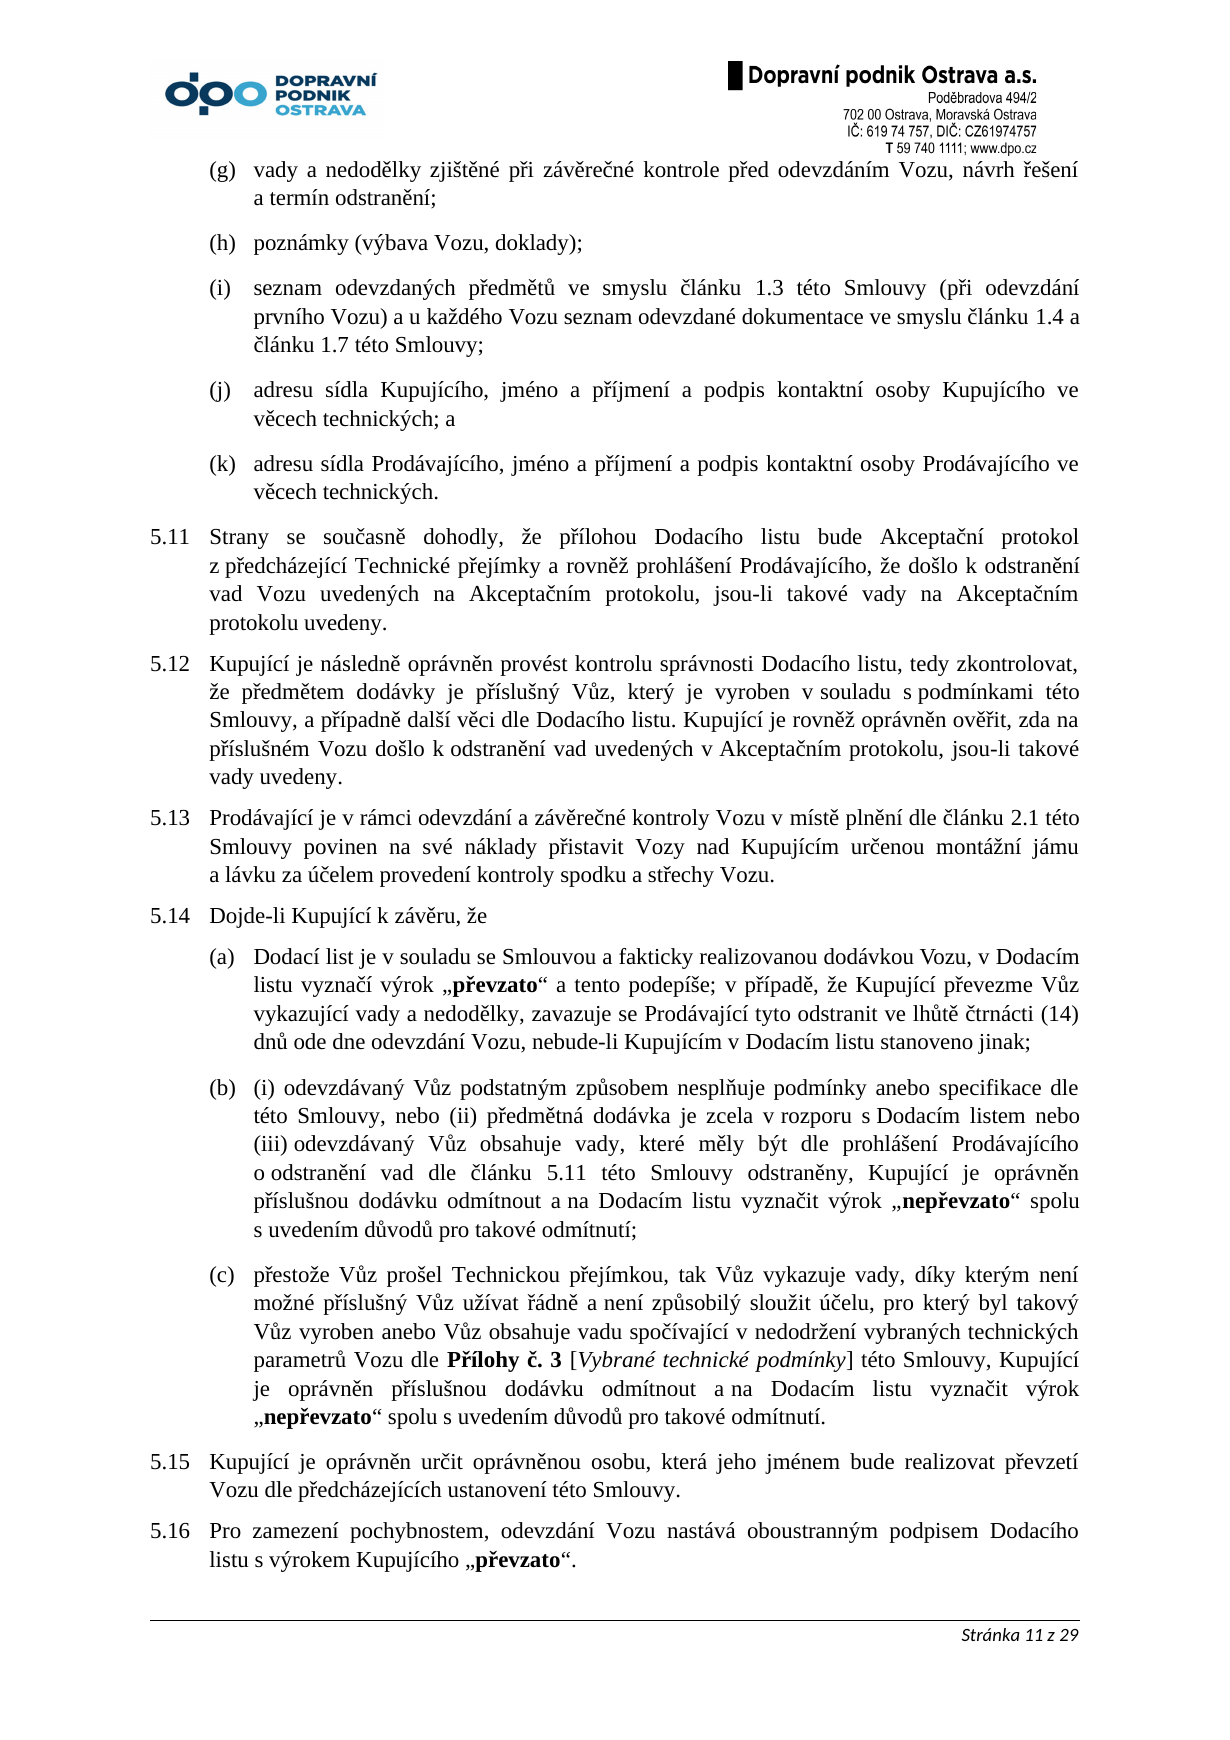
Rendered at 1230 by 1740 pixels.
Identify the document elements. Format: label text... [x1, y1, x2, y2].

text Kupující je oprávněn určit oprávněnou osobu, která jeho jménem bude realizovat převzetí Vozu dle předcházejících ustanovení této Smlouvy. [150, 1448, 1080, 1503]
text vady a nedodělky zjištěné při závěrečné kontrole před odevzdáním Vozu, návrh řešení a termín odstranění; [209, 156, 1080, 211]
text Kupující je následně oprávněn provést kontrolu správnosti Dodacího listu, tedy zkontrolovat, že předmětem dodávky je příslušný Vůz, který je vyroben v souladu s podmínkami této Smlouvy, a případně další věci dle Dodacího listu. Kupující je rovněž oprávněn ověřit, zda na příslušném Vozu došlo k odstranění vad uvedených v Akceptačním protokolu, jsou-li takové vady uvedeny. [150, 650, 1080, 790]
picture [728, 61, 1037, 156]
picture [150, 59, 384, 139]
text adresu sídla Prodávajícího, jméno a příjmení a podpis kontaktní osoby Prodávajícího ve věcech technických. [209, 450, 1080, 505]
text adresu sídla Kupujícího, jméno a příjmení a podpis kontaktní osoby Kupujícího ve věcech technických; a [209, 376, 1080, 431]
text přestože Vůz prošel Technickou přejímkou, tak Vůz vykazuje vady, díky kterým není možné příslušný Vůz užívat řádně a není způsobilý sloužit účelu, pro který byl takový Vůz vyroben anebo Vůz obsahuje vadu spočívající v nedodržení vybraných technických parametrů Vozu dle Přílohy č. 3 [Vybrané technické podmínky] této Smlouvy, Kupující je oprávněn příslušnou dodávku odmítnout a na Dodacím listu vyznačit výrok „nepřevzato“ spolu s uvedením důvodů pro takové odmítnutí. [209, 1261, 1080, 1429]
text Dodací list je v souladu se Smlouvou a fakticky realizovanou dodávkou Vozu, v Dodacím listu vyznačí výrok „převzato“ a tento podepíše; v případě, že Kupující převezme Vůz vykazující vady a nedodělky, zavazuje se Prodávající tyto odstranit ve lhůtě čtrnácti (14) dnů ode dne odevzdání Vozu, nebude-li Kupujícím v Dodacím listu stanoveno jinak; [209, 943, 1080, 1055]
text poznámky (výbava Vozu, doklady); [209, 229, 1080, 256]
text Dojde-li Kupující k závěru, že [150, 902, 1080, 928]
text Pro zamezení pochybnostem, odevzdání Vozu nastává oboustranným podpisem Dodacího listu s výrokem Kupujícího „převzato“. [150, 1517, 1080, 1572]
text seznam odevzdaných předmětů ve smyslu článku 1.3 této Smlouvy (při odevzdání prvního Vozu) a u každého Vozu seznam odevzdané dokumentace ve smyslu článku 1.4 a článku 1.7 této Smlouvy; [209, 274, 1080, 358]
text Strany se současně dohodly, že přílohou Dodacího listu bude Akceptační protokol z předcházející Technické přejímky a rovněž prohlášení Prodávajícího, že došlo k odstranění vad Vozu uvedených na Akceptačním protokolu, jsou-li takové vady na Akceptačním protokolu uvedeny. [150, 523, 1080, 635]
text (i) odevzdávaný Vůz podstatným způsobem nesplňuje podmínky anebo specifikace dle této Smlouvy, nebo (ii) předmětná dodávka je zcela v rozporu s Dodacím listem nebo (iii) odevzdávaný Vůz obsahuje vady, které měly být dle prohlášení Prodávajícího o odstranění vad dle článku 5.11 této Smlouvy odstraněny, Kupující je oprávněn příslušnou dodávku odmítnout a na Dodacím listu vyznačit výrok „nepřevzato“ spolu s uvedením důvodů pro takové odmítnutí; [209, 1073, 1080, 1242]
text Prodávající je v rámci odevzdání a závěrečné kontroly Vozu v místě plnění dle článku 2.1 této Smlouvy povinen na své náklady přistavit Vozy nad Kupujícím určenou montážní jámu a lávku za účelem provedení kontroly spodku a střechy Vozu. [150, 804, 1080, 888]
